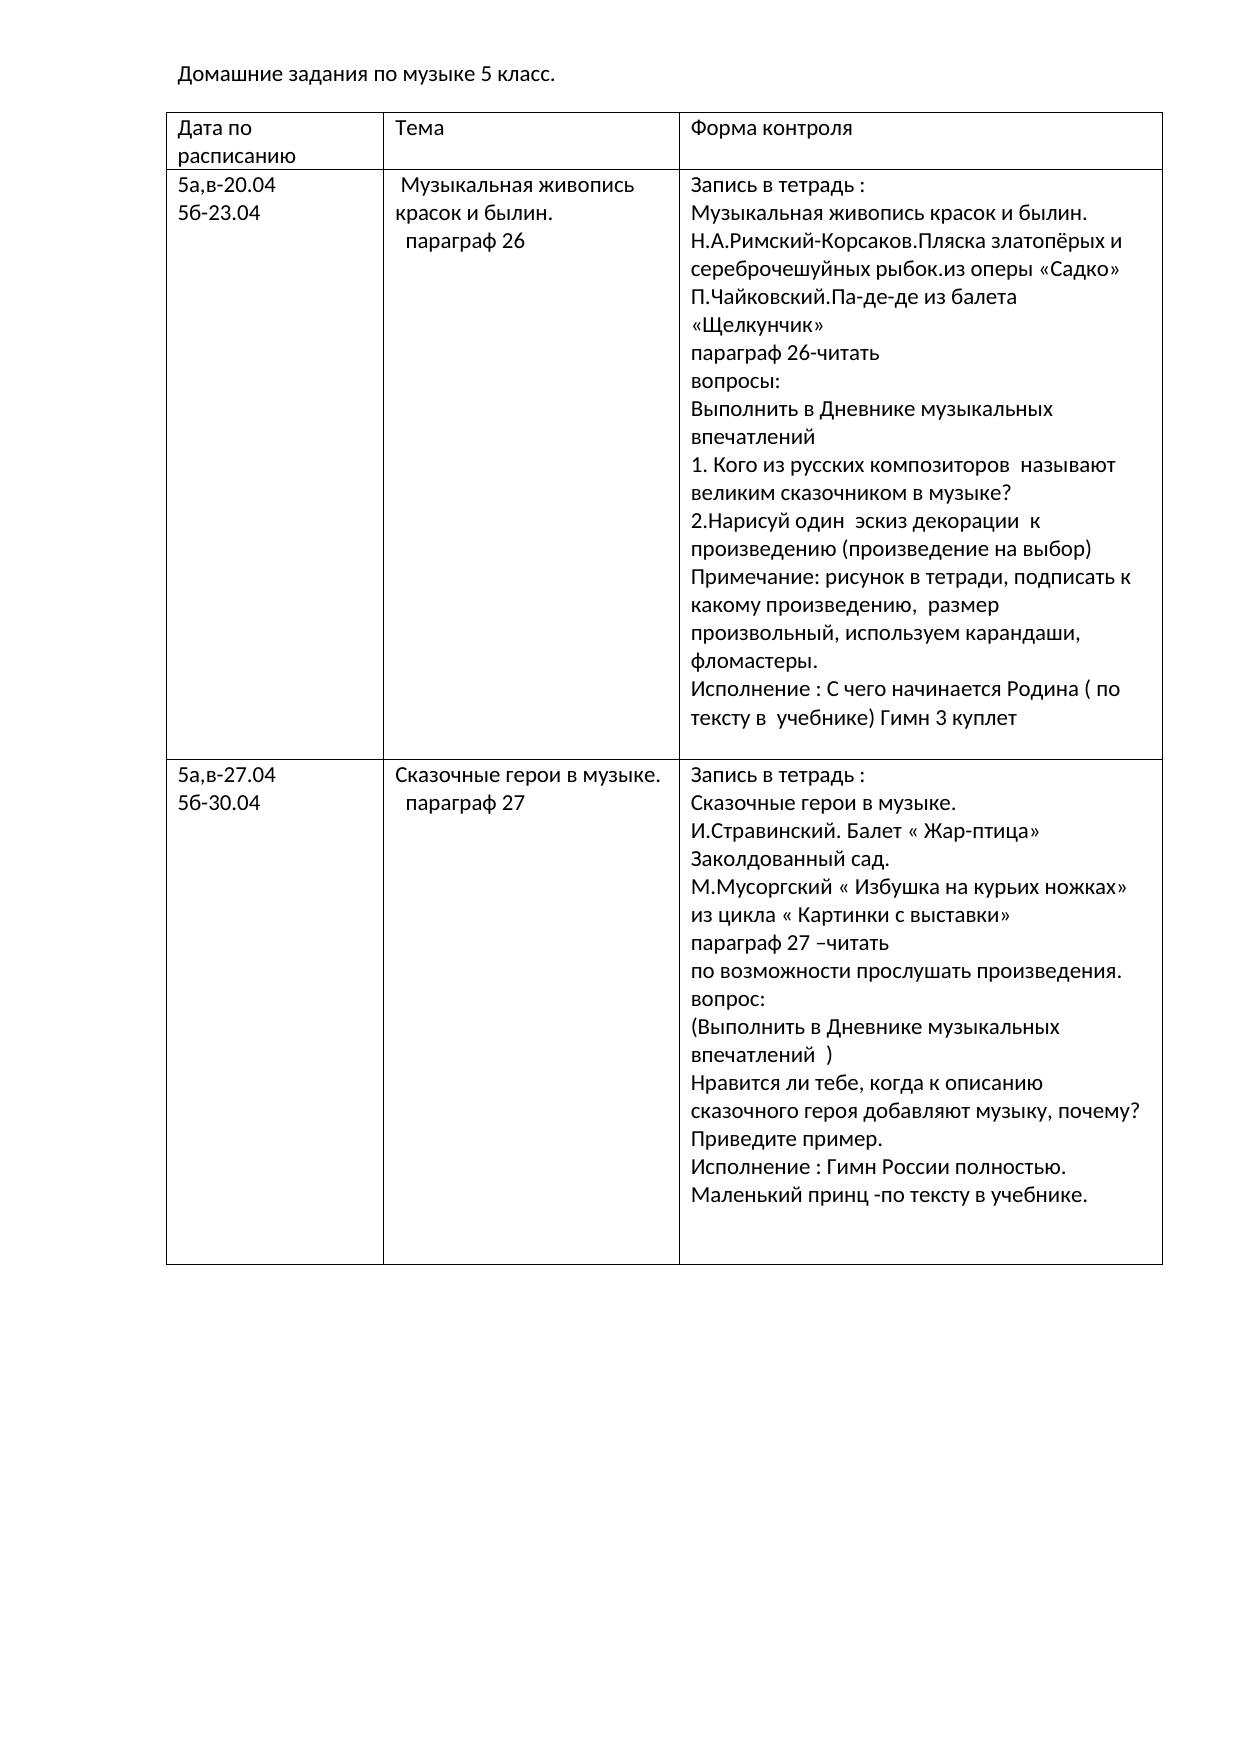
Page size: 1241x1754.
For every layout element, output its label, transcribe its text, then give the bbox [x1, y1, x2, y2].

table_header Тема [384, 113, 679, 169]
table_header Форма контроля [680, 113, 1162, 169]
table_cell Сказочные герои в музыке. параграф 27 [384, 760, 679, 1264]
text Домашние задания по музыке 5 класс. [177, 59, 1152, 87]
table_cell 5а,в-27.04 5б-30.04 [167, 760, 383, 1264]
table_cell Запись в тетрадь : Сказочные герои в музыке. И.Стравинский. Балет « Жар-птица» Заколдованный сад. М.Мусоргский « Избушка на курьих ножках» из цикла « Картинки с выставки» параграф 27 –читать по возможности прослушать произведения. вопрос: (Выполнить в Дневнике музыкальных впечатлений ) Нравится ли тебе, когда к описанию сказочного героя добавляют музыку, почему? Приведите пример. Исполнение : Гимн России полностью. Маленький принц -по тексту в учебнике. [680, 760, 1162, 1264]
table_cell Запись в тетрадь : Музыкальная живопись красок и былин. Н.А.Римский-Корсаков.Пляска златопёрых и сереброчешуйных рыбок.из оперы «Садко» П.Чайковский.Па-де-де из балета «Щелкунчик» параграф 26-читать вопросы: Выполнить в Дневнике музыкальных впечатлений 1. Кого из русских композиторов называют великим сказочником в музыке? 2.Нарисуй один эскиз декорации к произведению (произведение на выбор) Примечание: рисунок в тетради, подписать к какому произведению, размер произвольный, используем карандаши, фломастеры. Исполнение : С чего начинается Родина ( по тексту в учебнике) Гимн 3 куплет [680, 170, 1162, 759]
table_cell Музыкальная живопись красок и былин. параграф 26 [384, 170, 679, 759]
table_header Дата по расписанию [167, 113, 383, 169]
table_cell 5а,в-20.04 5б-23.04 [167, 170, 383, 759]
